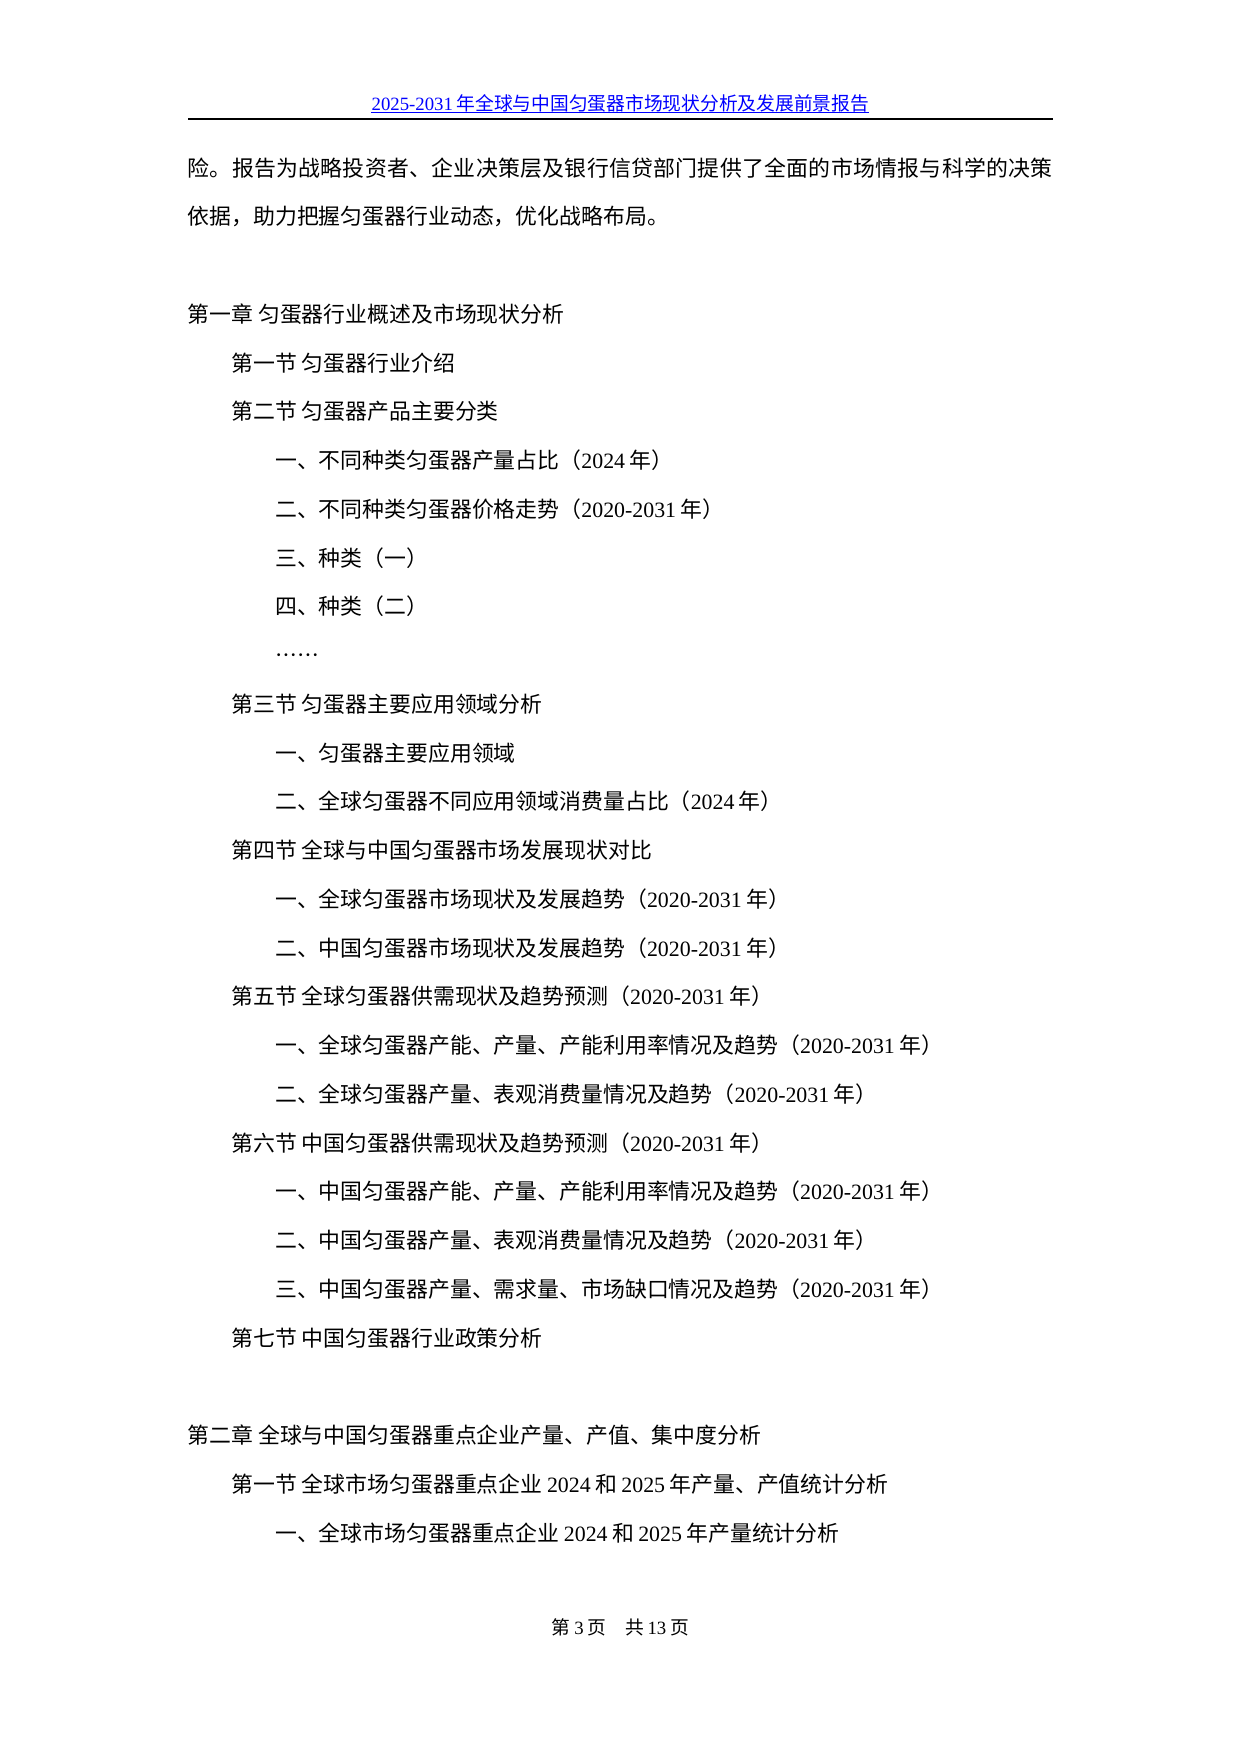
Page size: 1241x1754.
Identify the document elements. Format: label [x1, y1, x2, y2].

text [187, 150, 1053, 1548]
